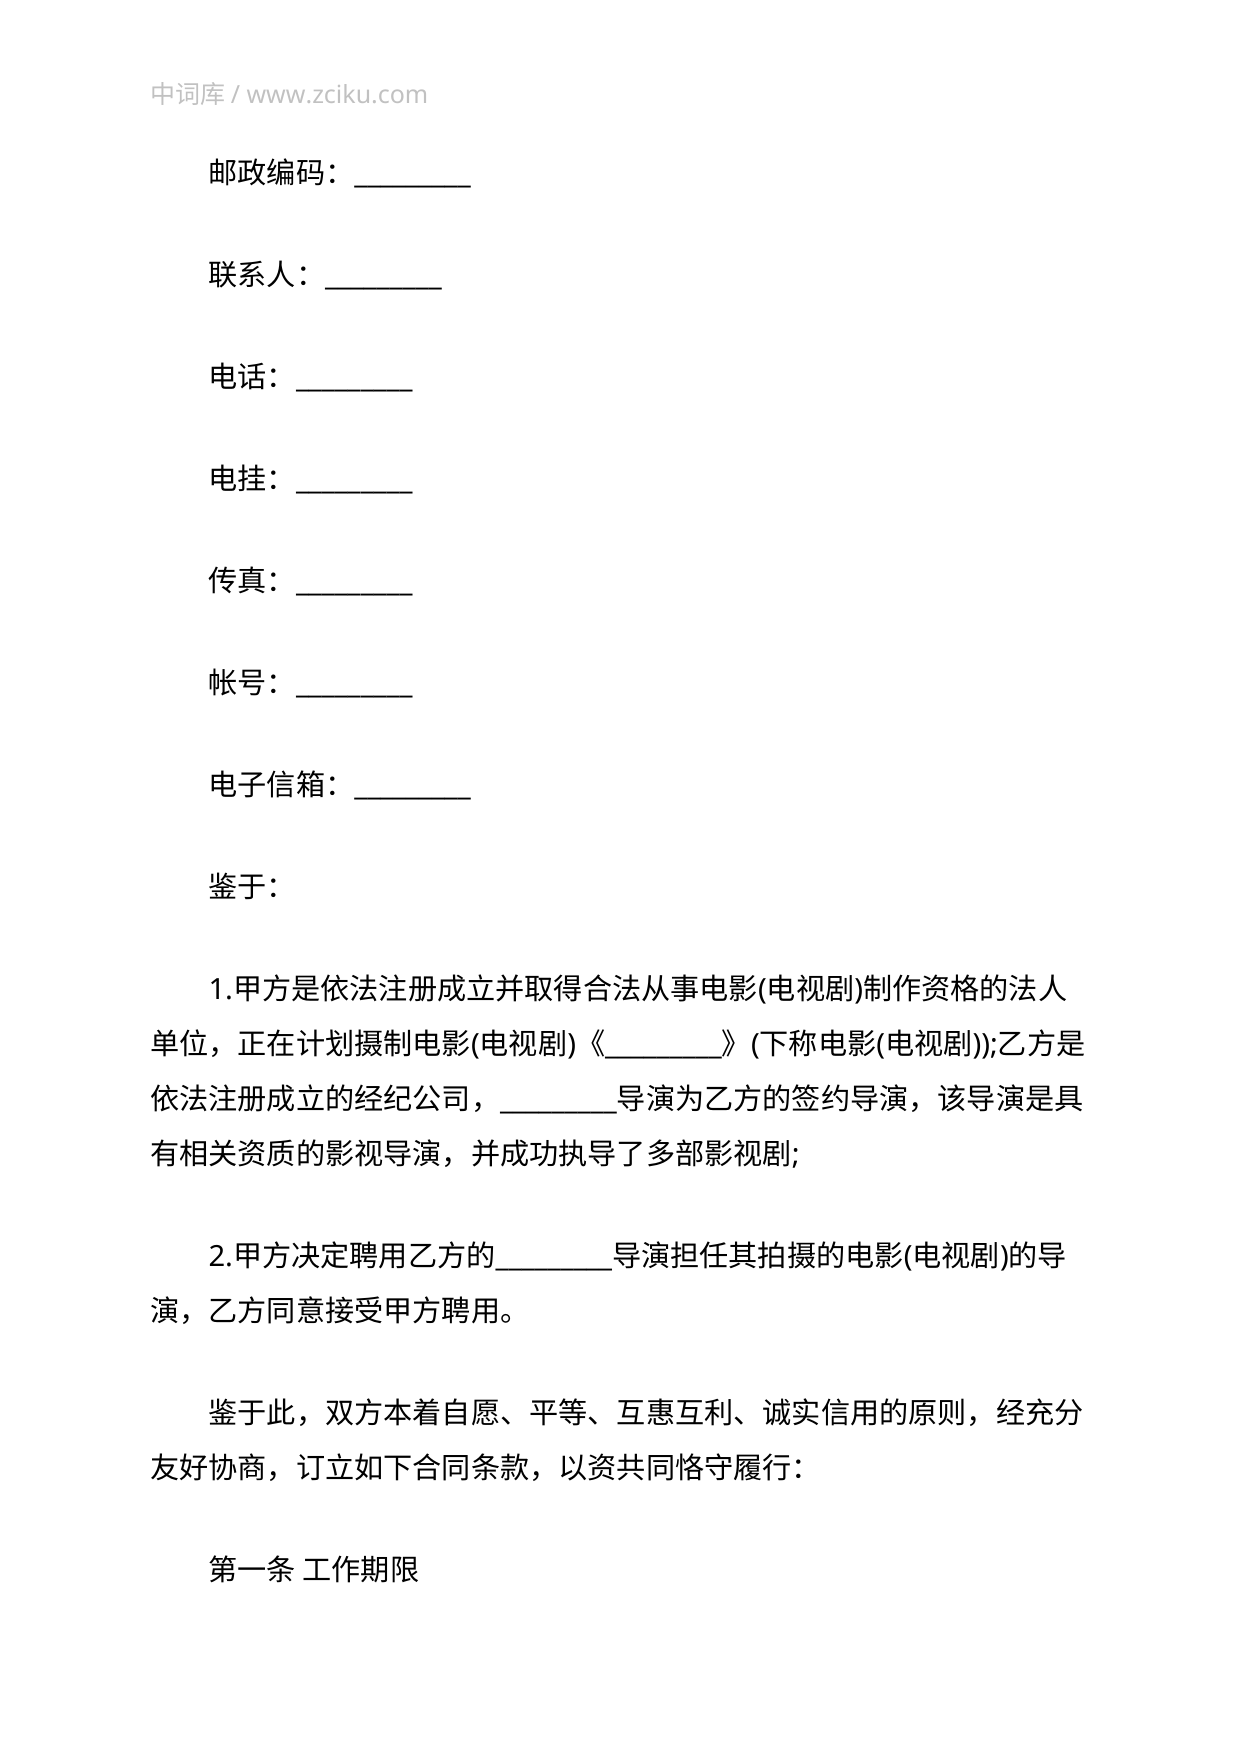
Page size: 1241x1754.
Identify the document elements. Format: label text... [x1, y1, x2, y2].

text 传真：_________ [150, 558, 1090, 600]
text 邮政编码：_________ [150, 150, 1090, 192]
text 2.甲方决定聘用乙方的_________导演担任其拍摄的电影(电视剧)的导演，乙方同意接受甲方聘用。 [150, 1233, 1090, 1330]
text 1.甲方是依法注册成立并取得合法从事电影(电视剧)制作资格的法人单位，正在计划摄制电影(电视剧)《_________》(下称电影(电视剧));乙方是依法注册成立的经纪公司，_________导演为乙方的签约导演，该导演是具有相关资质的影视导演，并成功执导了多部影视剧; [150, 966, 1090, 1173]
text 电子信箱：_________ [150, 762, 1090, 804]
text 帐号：_________ [150, 660, 1090, 702]
text 电话：_________ [150, 354, 1090, 396]
text 第一条 工作期限 [150, 1546, 1090, 1588]
text 联系人：_________ [150, 252, 1090, 294]
text 鉴于此，双方本着自愿、平等、互惠互利、诚实信用的原则，经充分友好协商，订立如下合同条款，以资共同恪守履行： [150, 1389, 1090, 1487]
text 电挂：_________ [150, 456, 1090, 498]
text 鉴于： [150, 864, 1090, 906]
